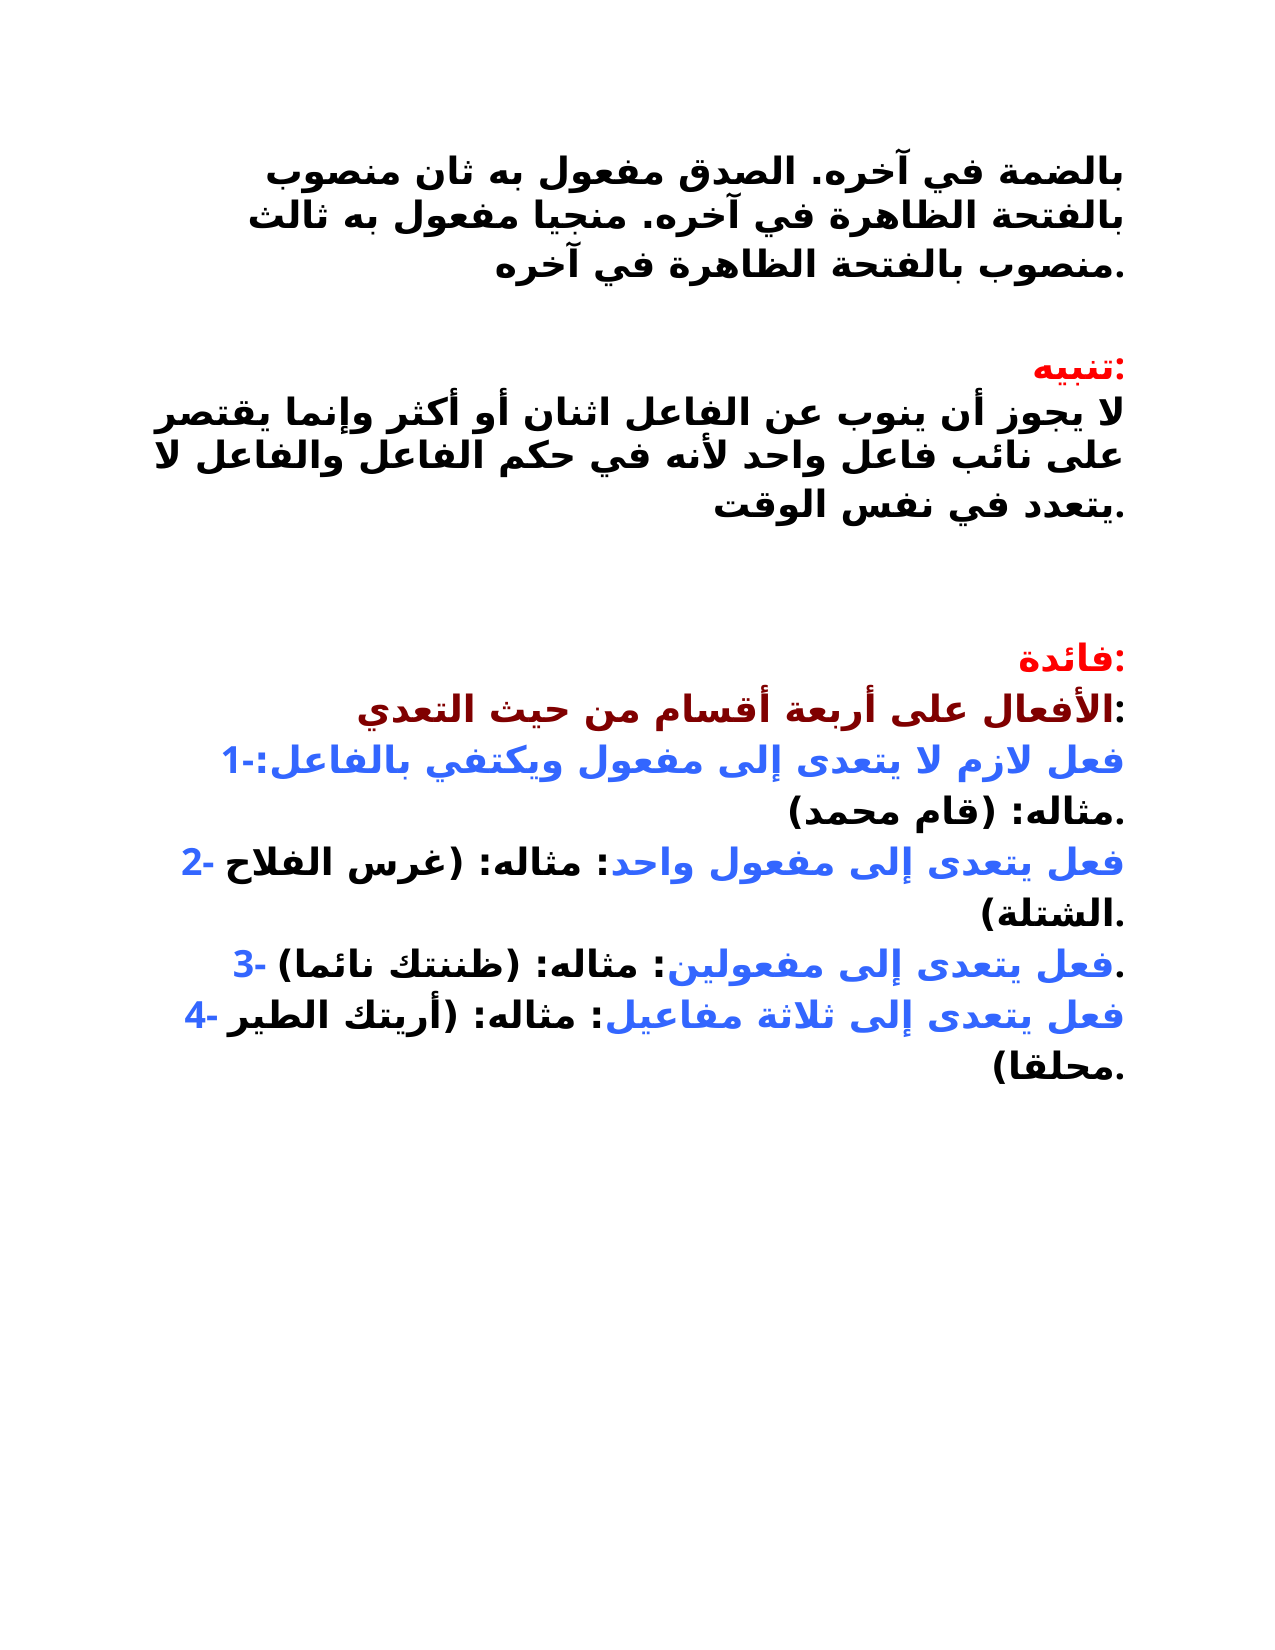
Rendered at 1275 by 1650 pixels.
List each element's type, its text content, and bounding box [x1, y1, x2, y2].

text الأفعال على أربعة أقسام من حيث التعدي: [150, 682, 1125, 733]
text تنبيه: [150, 339, 1125, 390]
text 4- فعل يتعدى إلى ثلاثة مفاعيل: مثاله: (أريتك الطير محلقا). [150, 988, 1125, 1090]
text فائدة: [150, 631, 1125, 682]
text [150, 150, 1125, 288]
text 3- فعل يتعدى إلى مفعولين: مثاله: (ظننتك نائما). [150, 937, 1125, 988]
text لا يجوز أن ينوب عن الفاعل اثنان أو أكثر وإنما يقتصر على نائب فاعل واحد لأنه في حكم الفاعل والفاعل لا يتعدد في نفس الوقت. [150, 390, 1125, 529]
text 1-فعل لازم لا يتعدى إلى مفعول ويكتفي بالفاعل: مثاله: (قام محمد). [187, 733, 1125, 835]
text 2- فعل يتعدى إلى مفعول واحد: مثاله: (غرس الفلاح الشتلة). [150, 835, 1125, 937]
